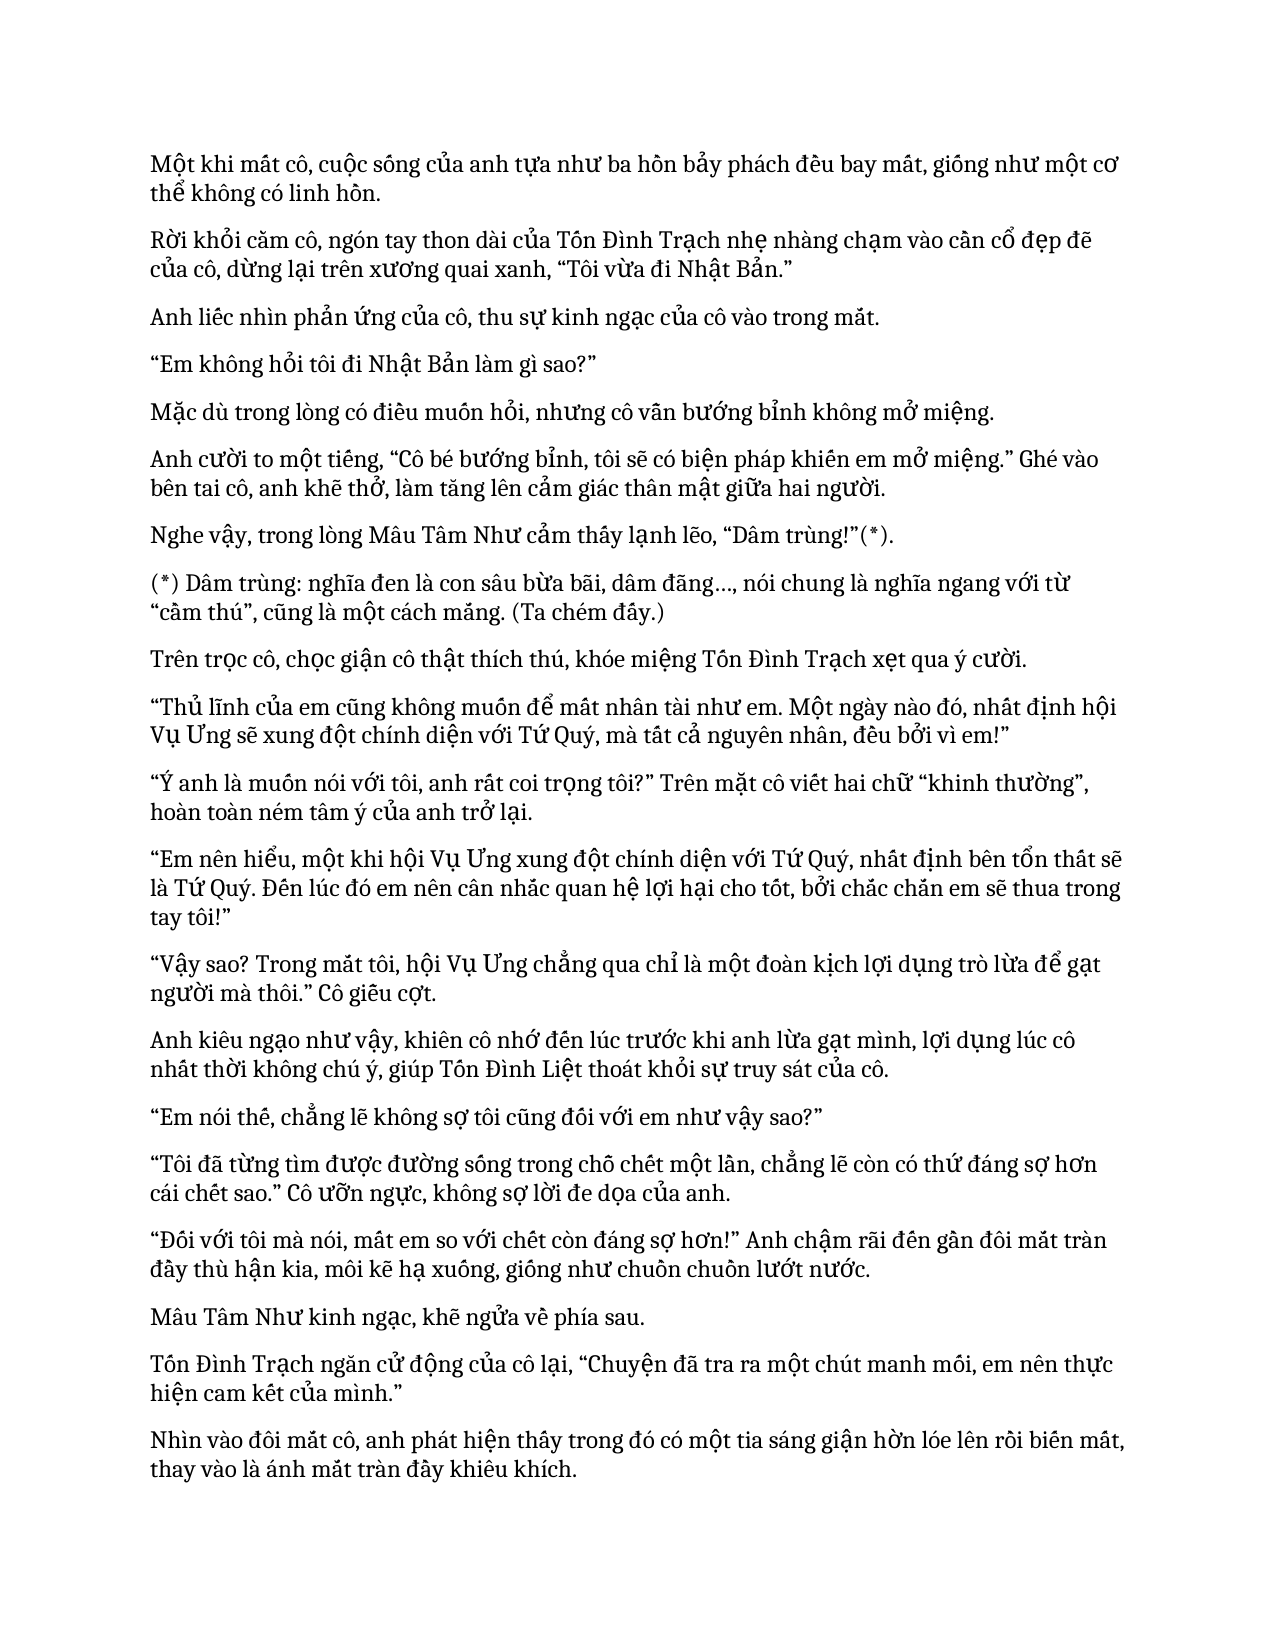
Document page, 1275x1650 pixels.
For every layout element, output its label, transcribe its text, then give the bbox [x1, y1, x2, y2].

text Anh liếc nhìn phản ứng của cô, thu sự kinh ngạc của cô vào trong mắt. [150, 302, 1125, 331]
text “Thủ lĩnh của em cũng không muốn để mất nhân tài như em. Một ngày nào đó, nhất định hội Vụ Ưng sẽ xung đột chính diện với Tứ Quý, mà tất cả nguyên nhân, đều bởi vì em!” [150, 692, 1125, 750]
text (*) Dâm trùng: nghĩa đen là con sâu bừa bãi, dâm đãng…, nói chung là nghĩa ngang với từ “cầm thú”, cũng là một cách mắng. (Ta chém đấy.) [150, 569, 1125, 626]
text “Ý anh là muốn nói với tôi, anh rất coi trọng tôi?” Trên mặt cô viết hai chữ “khinh thường”, hoàn toàn ném tâm ý của anh trở lại. [150, 769, 1125, 826]
text “Em nên hiểu, một khi hội Vụ Ưng xung đột chính diện với Tứ Quý, nhất định bên tổn thất sẽ là Tứ Quý. Đến lúc đó em nên cân nhắc quan hệ lợi hại cho tốt, bởi chắc chắn em sẽ thua trong tay tôi!” [150, 845, 1125, 931]
text “Em không hỏi tôi đi Nhật Bản làm gì sao?” [150, 350, 1125, 379]
text Một khi mất cô, cuộc sống của anh tựa như ba hồn bảy phách đều bay mất, giống như một cơ thể không có linh hồn. [150, 150, 1125, 207]
text Mặc dù trong lòng có điều muốn hỏi, nhưng cô vẫn bướng bỉnh không mở miệng. [150, 397, 1125, 426]
text Trên trọc cô, chọc giận cô thật thích thú, khóe miệng Tốn Đình Trạch xẹt qua ý cười. [150, 645, 1125, 674]
text “Vậy sao? Trong mắt tôi, hội Vụ Ưng chẳng qua chỉ là một đoàn kịch lợi dụng trò lừa để gạt người mà thôi.” Cô giễu cợt. [150, 950, 1125, 1007]
text Nhìn vào đôi mắt cô, anh phát hiện thấy trong đó có một tia sáng giận hờn lóe lên rồi biến mất, thay vào là ánh mắt tràn đầy khiêu khích. [150, 1426, 1125, 1484]
text Tốn Đình Trạch ngăn cử động của cô lại, “Chuyện đã tra ra một chút manh mối, em nên thực hiện cam kết của mình.” [150, 1350, 1125, 1407]
text Nghe vậy, trong lòng Mâu Tâm Như cảm thấy lạnh lẽo, “Dâm trùng!”(*). [150, 521, 1125, 550]
text Anh kiêu ngạo như vậy, khiên cô nhớ đến lúc trước khi anh lừa gạt mình, lợi dụng lúc cô nhất thời không chú ý, giúp Tốn Đình Liệt thoát khỏi sự truy sát của cô. [150, 1026, 1125, 1084]
text Anh cười to một tiếng, “Cô bé bướng bỉnh, tôi sẽ có biện pháp khiến em mở miệng.” Ghé vào bên tai cô, anh khẽ thở, làm tăng lên cảm giác thân mật giữa hai người. [150, 445, 1125, 502]
text “Đối với tôi mà nói, mất em so với chết còn đáng sợ hơn!” Anh chậm rãi đến gần đôi mắt tràn đầy thù hận kia, môi kẽ hạ xuống, giống như chuồn chuồn lướt nước. [150, 1226, 1125, 1284]
text “Tôi đã từng tìm được đường sống trong chỗ chết một lần, chẳng lẽ còn có thứ đáng sợ hơn cái chết sao.” Cô ưỡn ngực, không sợ lời đe dọa của anh. [150, 1150, 1125, 1207]
text Mâu Tâm Như kinh ngạc, khẽ ngửa về phía sau. [150, 1302, 1125, 1331]
text Rời khỏi cằm cô, ngón tay thon dài của Tốn Đình Trạch nhẹ nhàng chạm vào cần cổ đẹp đẽ của cô, dừng lại trên xương quai xanh, “Tôi vừa đi Nhật Bản.” [150, 226, 1125, 284]
text “Em nói thế, chẳng lẽ không sợ tôi cũng đối với em như vậy sao?” [150, 1102, 1125, 1131]
